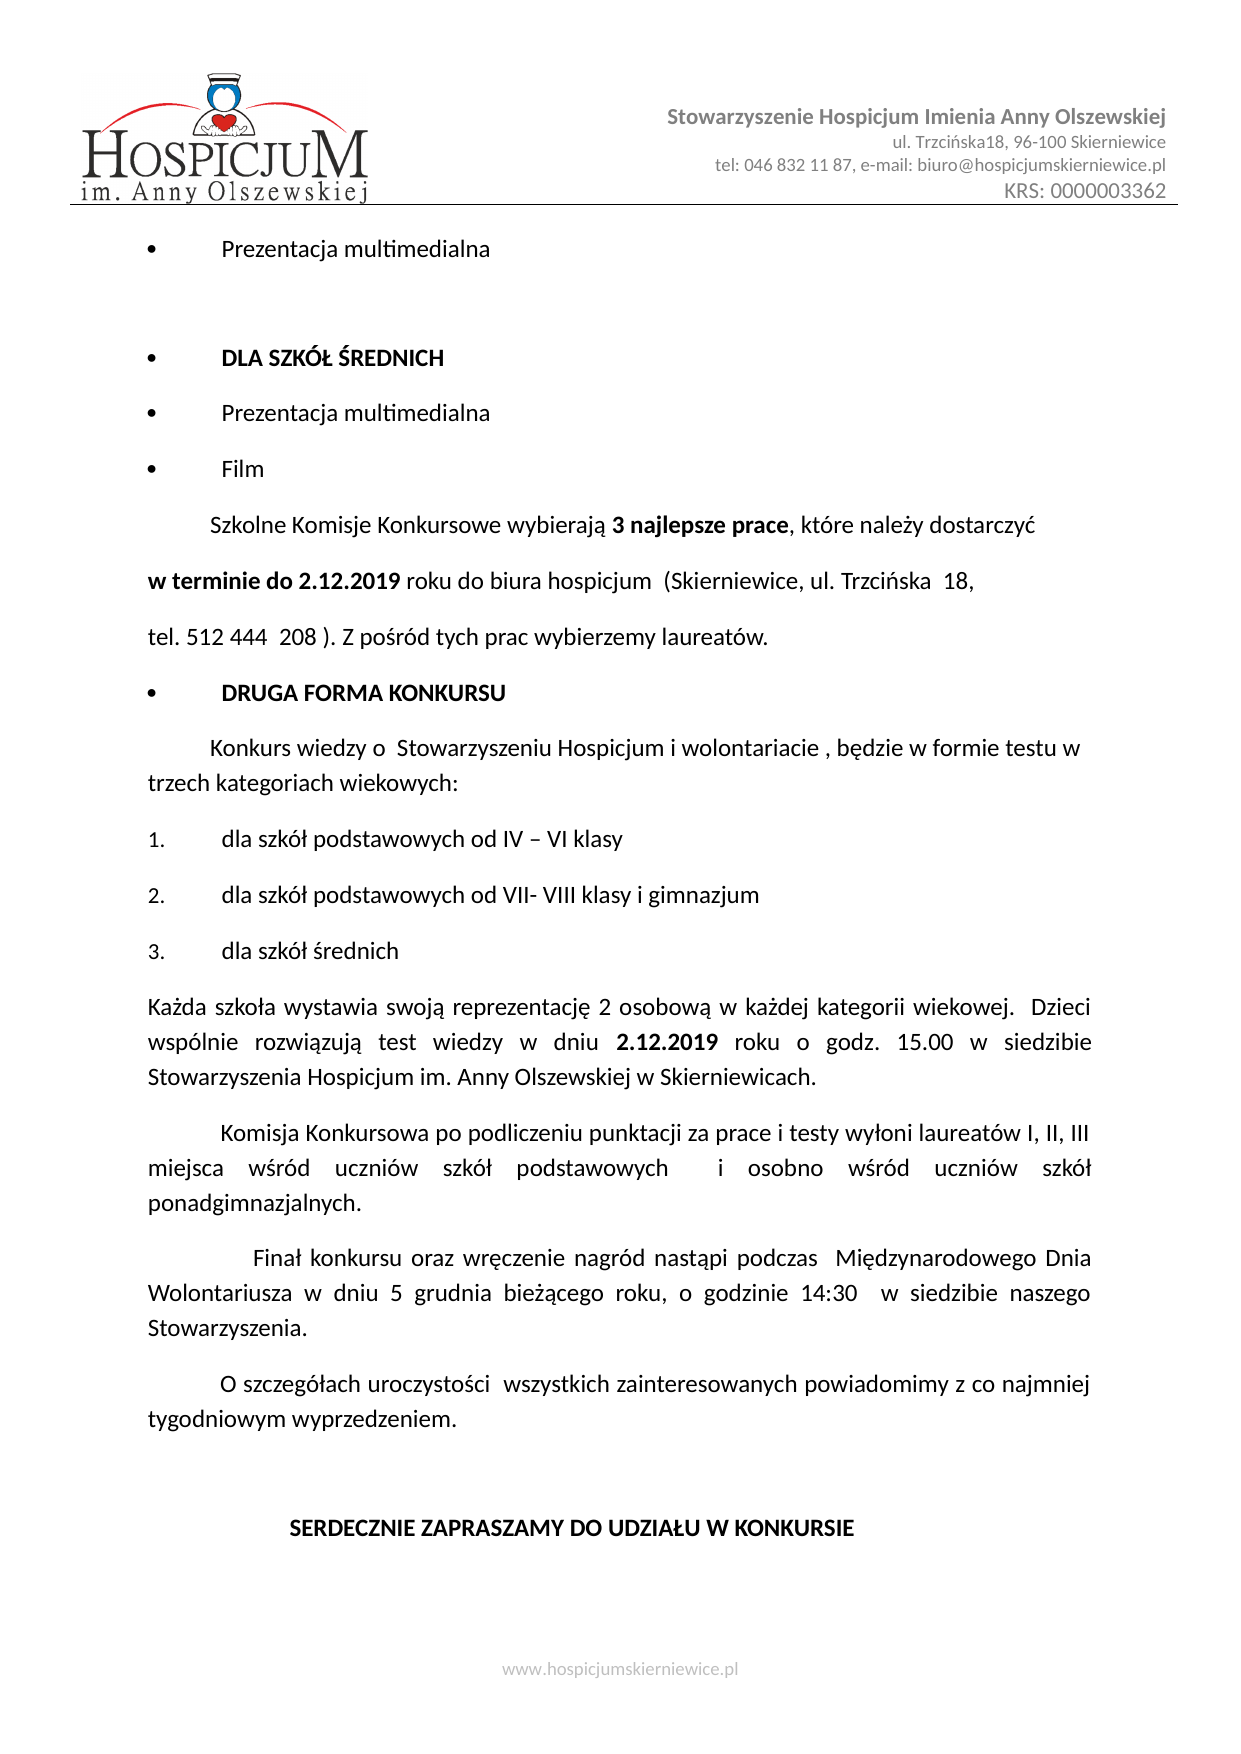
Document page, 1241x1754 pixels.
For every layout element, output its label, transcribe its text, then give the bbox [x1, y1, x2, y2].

text w terminie do 2.12.2019 roku do biura hospicjum (Skierniewice, ul. Trzcińska 18, [148, 565, 1093, 596]
list DLA SZKÓŁ ŚREDNICH [148, 342, 1093, 372]
text Szkolne Komisje Konkursowe wybierają 3 najlepsze prace, które należy dostarczyć [148, 509, 1093, 540]
list Prezentacja multimedialna [148, 397, 1093, 428]
list dla szkół podstawowych od IV – VI klasy [148, 823, 1093, 854]
text O szczegółach uroczystości wszystkich zainteresowanych powiadomimy z co najmniej tygodniowym wyprzedzeniem. [148, 1368, 1093, 1434]
list dla szkół podstawowych od VII- VIII klasy i gimnazjum [148, 879, 1093, 910]
text Każda szkoła wystawia swoją reprezentację 2 osobową w każdej kategorii wiekowej. Dzieci wspólnie rozwiązują test wiedzy w dniu 2.12.2019 roku o godz. 15.00 w siedzibie Stowarzyszenia Hospicjum im. Anny Olszewskiej w Skierniewicach. [148, 991, 1093, 1091]
text Finał konkursu oraz wręczenie nagród nastąpi podczas Międzynarodowego Dnia Wolontariusza w dniu 5 grudnia bieżącego roku, o godzinie 14:30 w siedzibie naszego Stowarzyszenia. [148, 1242, 1093, 1343]
text Konkurs wiedzy o Stowarzyszeniu Hospicjum i wolontariacie , będzie w formie testu w trzech kategoriach wiekowych: [148, 732, 1093, 798]
text tel. 512 444 208 ). Z pośród tych prac wybierzemy laureatów. [148, 621, 1093, 651]
list Film [148, 453, 1093, 484]
list DRUGA FORMA KONKURSU [148, 677, 1093, 707]
text Komisja Konkursowa po podliczeniu punktacji za prace i testy wyłoni laureatów I, II, III miejsca wśród uczniów szkół podstawowych i osobno wśród uczniów szkół ponadgimnazjalnych. [148, 1117, 1093, 1217]
text SERDECZNIE ZAPRASZAMY DO UDZIAŁU W KONKURSIE [148, 1512, 1093, 1543]
list Prezentacja multimedialna [148, 233, 1093, 263]
list dla szkół średnich [148, 935, 1093, 966]
